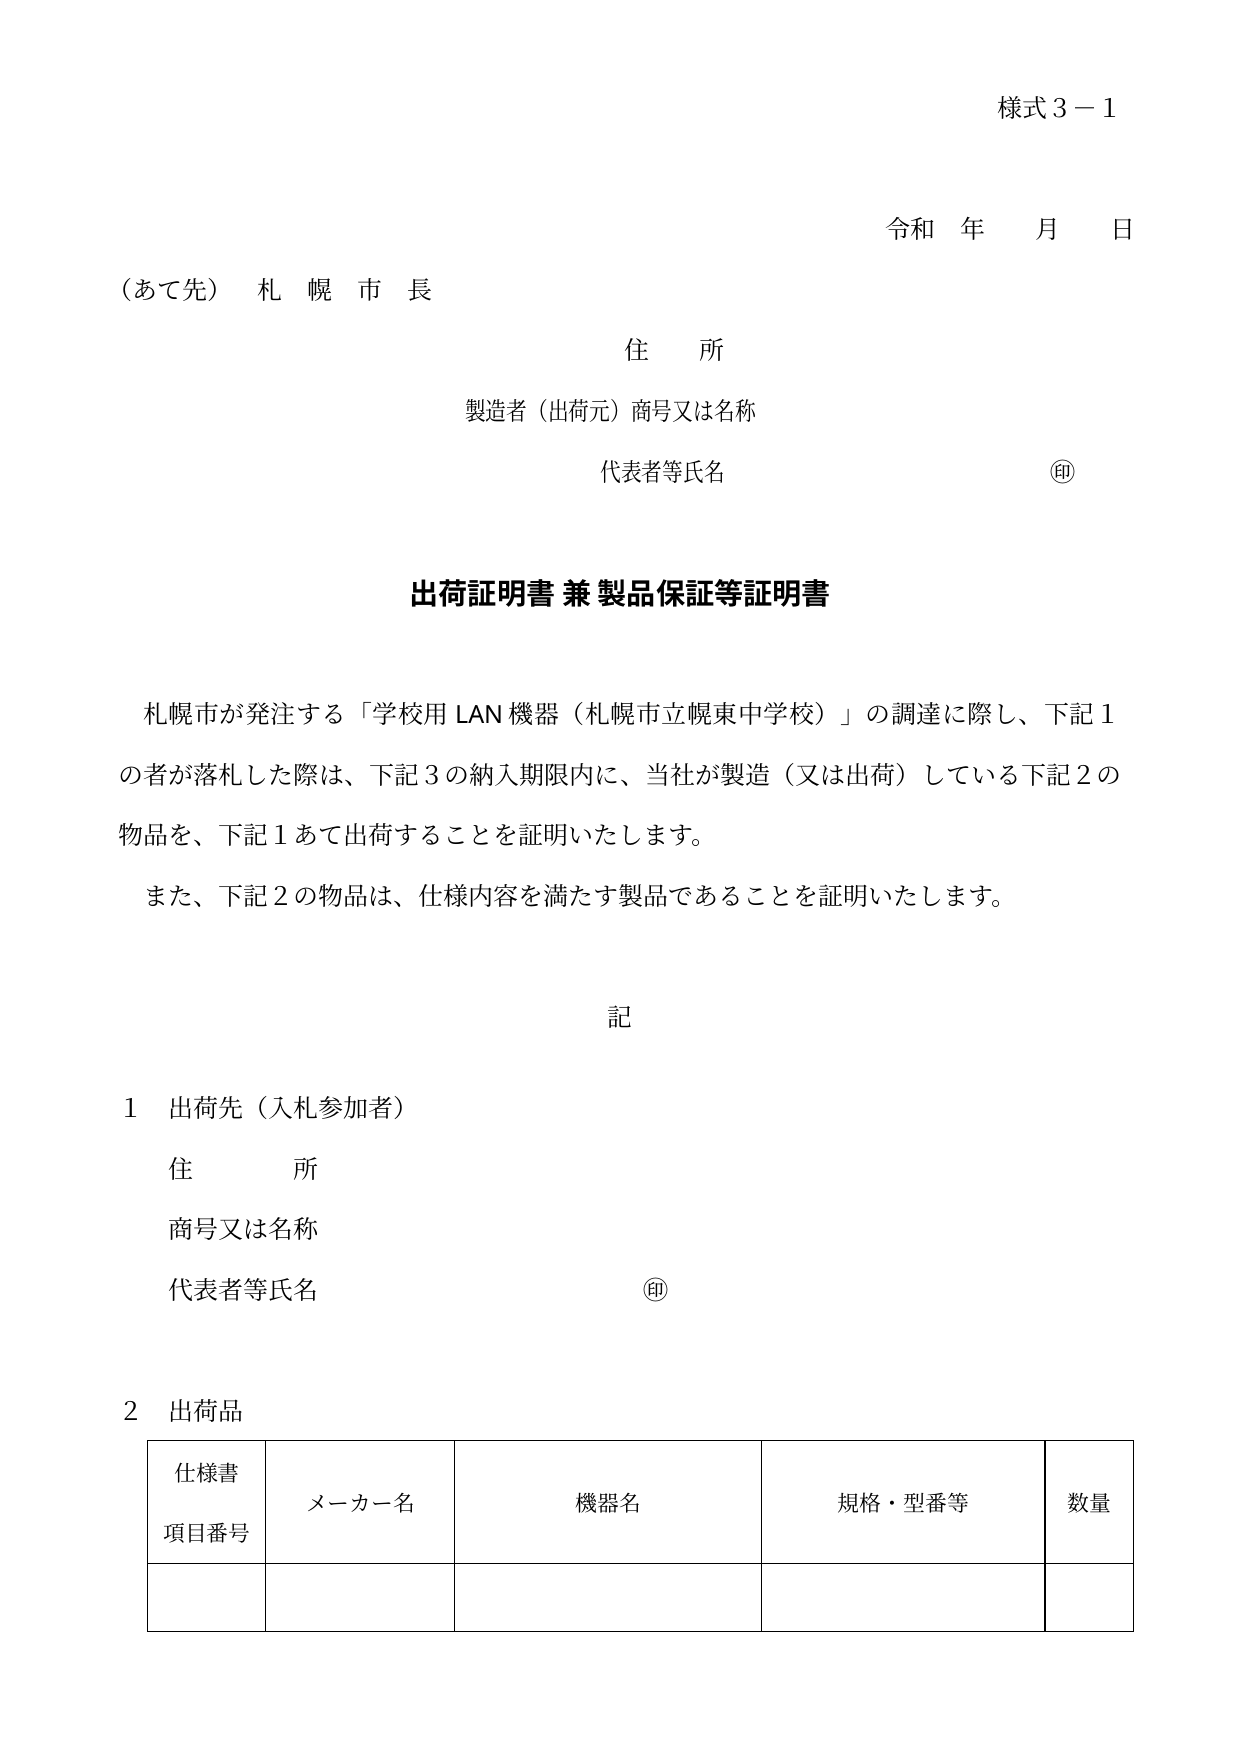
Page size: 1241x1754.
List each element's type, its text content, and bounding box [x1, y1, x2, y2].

table_header メーカー名 [266, 1441, 454, 1562]
text 代表者等氏名 ㊞ [118, 1258, 1122, 1319]
table_header 規格・型番等 [762, 1441, 1044, 1562]
subtitle 記 [118, 986, 1122, 1046]
text 商号又は名称 [118, 1198, 1122, 1258]
text 令和 年 月 日 [118, 197, 1135, 258]
text （あて先） 札 幌 市 長 [107, 258, 1122, 319]
table_cell [266, 1564, 454, 1631]
text １ 出荷先（入札参加者） [118, 1076, 1122, 1137]
table_header 機器名 [455, 1441, 761, 1562]
table_header 数量 [1046, 1441, 1133, 1562]
text 住 所 [118, 1137, 1122, 1198]
text 出荷証明書 兼 製品保証等証明書 [118, 561, 1122, 622]
table_header 住 所 製造者（出荷元）商号又は名称 代表者等氏名 ㊞ [108, 319, 1124, 501]
text ２ 出荷品 [118, 1379, 1122, 1440]
table_cell [148, 1564, 265, 1631]
table_cell [1046, 1564, 1133, 1631]
table_header 仕様書 項目番号 [148, 1441, 265, 1562]
text また、下記２の物品は、仕様内容を満たす製品であることを証明いたします。 [118, 864, 1122, 925]
table_cell [762, 1564, 1044, 1631]
text 札幌市が発注する「学校用LAN機器（札幌市立幌東中学校）」の調達に際し、下記１の者が落札した際は、下記３の納入期限内に、当社が製造（又は出荷）している下記２の物品を、下記１あて出荷することを証明いたします。 [118, 682, 1122, 864]
table_cell [455, 1564, 761, 1631]
